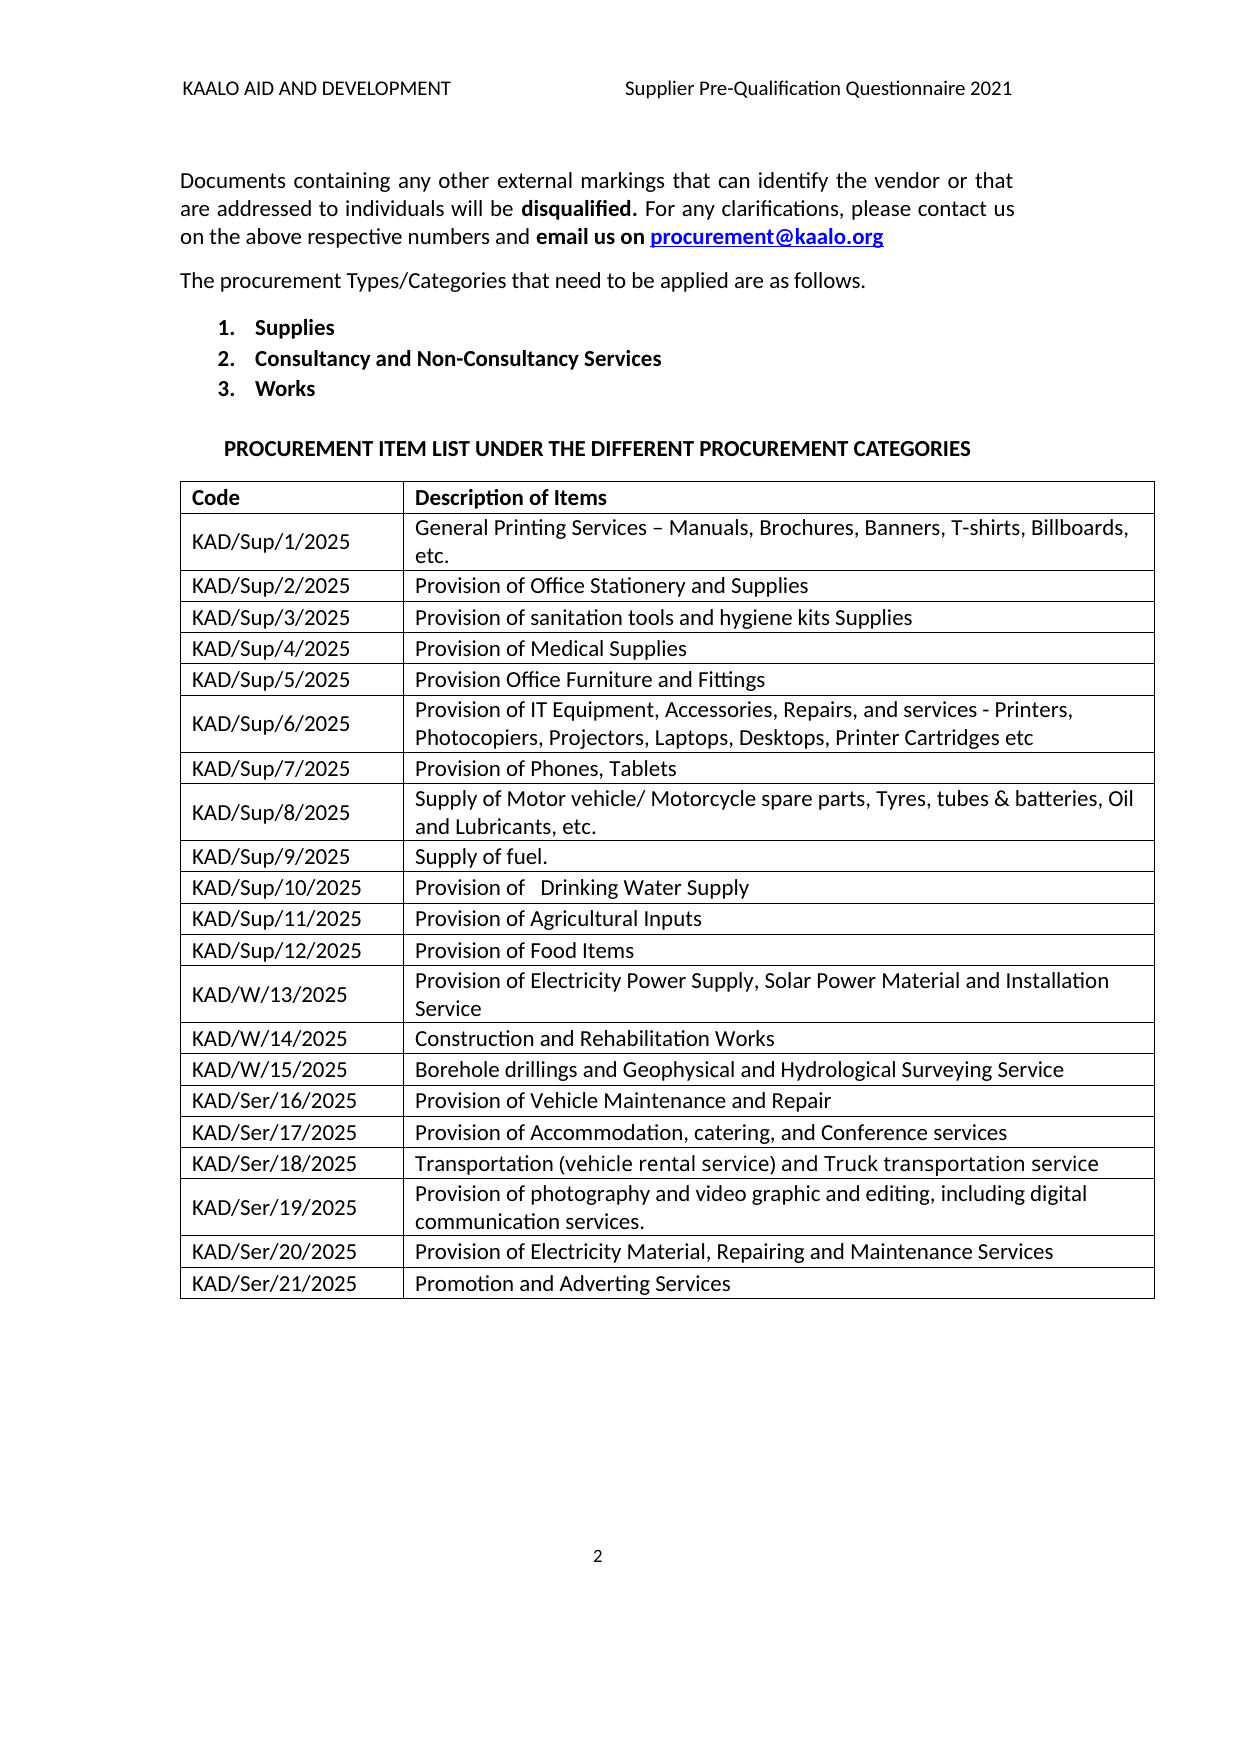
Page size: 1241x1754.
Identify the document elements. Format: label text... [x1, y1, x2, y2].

table_cell Provision of Office Stationery and Supplies [404, 571, 1154, 601]
text Documents containing any other external markings that can identify the vendor or that are addressed to individuals will be disqualified. For any clarifications, please contact us on the above respective numbers and email us on procurement@kaalo.org [180, 166, 1015, 250]
list Consultancy and Non-Consultancy Services [217, 344, 1015, 372]
table_cell KAD/Sup/10/2025 [181, 872, 403, 902]
text PROCUREMENT ITEM LIST UNDER THE DIFFERENT PROCUREMENT CATEGORIES [180, 434, 1015, 462]
list Supplies [217, 313, 1015, 341]
table_header Description of Items [404, 482, 1154, 512]
table_cell Provision of Vehicle Maintenance and Repair [404, 1086, 1154, 1116]
table_cell KAD/Sup/2/2025 [181, 571, 403, 601]
table_cell KAD/W/14/2025 [181, 1023, 403, 1053]
table_cell Provision of Medical Supplies [404, 633, 1154, 663]
table_cell Provision of IT Equipment, Accessories, Repairs, and services - Printers, Photocopiers, Projectors, Laptops, Desktops, Printer Cartridges etc [404, 696, 1154, 752]
table_cell KAD/Ser/16/2025 [181, 1086, 403, 1116]
table_cell Provision of Phones, Tablets [404, 753, 1154, 783]
table_cell KAD/Sup/3/2025 [181, 602, 403, 632]
table_cell Construction and Rehabilitation Works [404, 1023, 1154, 1053]
table_cell Borehole drillings and Geophysical and Hydrological Surveying Service [404, 1054, 1154, 1084]
table_cell Supply of fuel. [404, 841, 1154, 871]
table_cell Provision of sanitation tools and hygiene kits Supplies [404, 602, 1154, 632]
text The procurement Types/Categories that need to be applied are as follows. [180, 267, 1015, 294]
table_cell KAD/Sup/8/2025 [181, 784, 403, 840]
table_cell KAD/W/13/2025 [181, 966, 403, 1022]
table_cell KAD/Sup/7/2025 [181, 753, 403, 783]
table_cell KAD/Sup/6/2025 [181, 696, 403, 752]
table_cell Provision of Food Items [404, 935, 1154, 965]
table_cell KAD/Sup/5/2025 [181, 664, 403, 694]
table_cell Transportation (vehicle rental service) and Truck transportation service [404, 1148, 1154, 1178]
table_cell KAD/W/15/2025 [181, 1054, 403, 1084]
table_cell KAD/Ser/18/2025 [181, 1148, 403, 1178]
table_cell Provision of Agricultural Inputs [404, 904, 1154, 934]
table_cell Promotion and Adverting Services [404, 1268, 1154, 1298]
table_cell KAD/Sup/1/2025 [181, 514, 403, 569]
table_cell KAD/Ser/17/2025 [181, 1117, 403, 1147]
table_cell KAD/Ser/19/2025 [181, 1179, 403, 1235]
list Works [217, 374, 1015, 402]
table_cell Supply of Motor vehicle/ Motorcycle spare parts, Tyres, tubes & batteries, Oil and Lubricants, etc. [404, 784, 1154, 840]
table_header Code [181, 482, 403, 512]
table_cell KAD/Sup/12/2025 [181, 935, 403, 965]
table_cell Provision of photography and video graphic and editing, including digital communication services. [404, 1179, 1154, 1235]
table_cell General Printing Services – Manuals, Brochures, Banners, T-shirts, Billboards, etc. [404, 514, 1154, 569]
table_cell Provision of Electricity Material, Repairing and Maintenance Services [404, 1236, 1154, 1267]
table_cell KAD/Ser/21/2025 [181, 1268, 403, 1298]
table_cell KAD/Sup/11/2025 [181, 904, 403, 934]
table_cell Provision Office Furniture and Fittings [404, 664, 1154, 694]
table_cell KAD/Sup/4/2025 [181, 633, 403, 663]
table_cell Provision of Accommodation, catering, and Conference services [404, 1117, 1154, 1147]
table_cell Provision of Drinking Water Supply [404, 872, 1154, 902]
table_cell KAD/Ser/20/2025 [181, 1236, 403, 1267]
table_cell Provision of Electricity Power Supply, Solar Power Material and Installation Service [404, 966, 1154, 1022]
table_cell KAD/Sup/9/2025 [181, 841, 403, 871]
